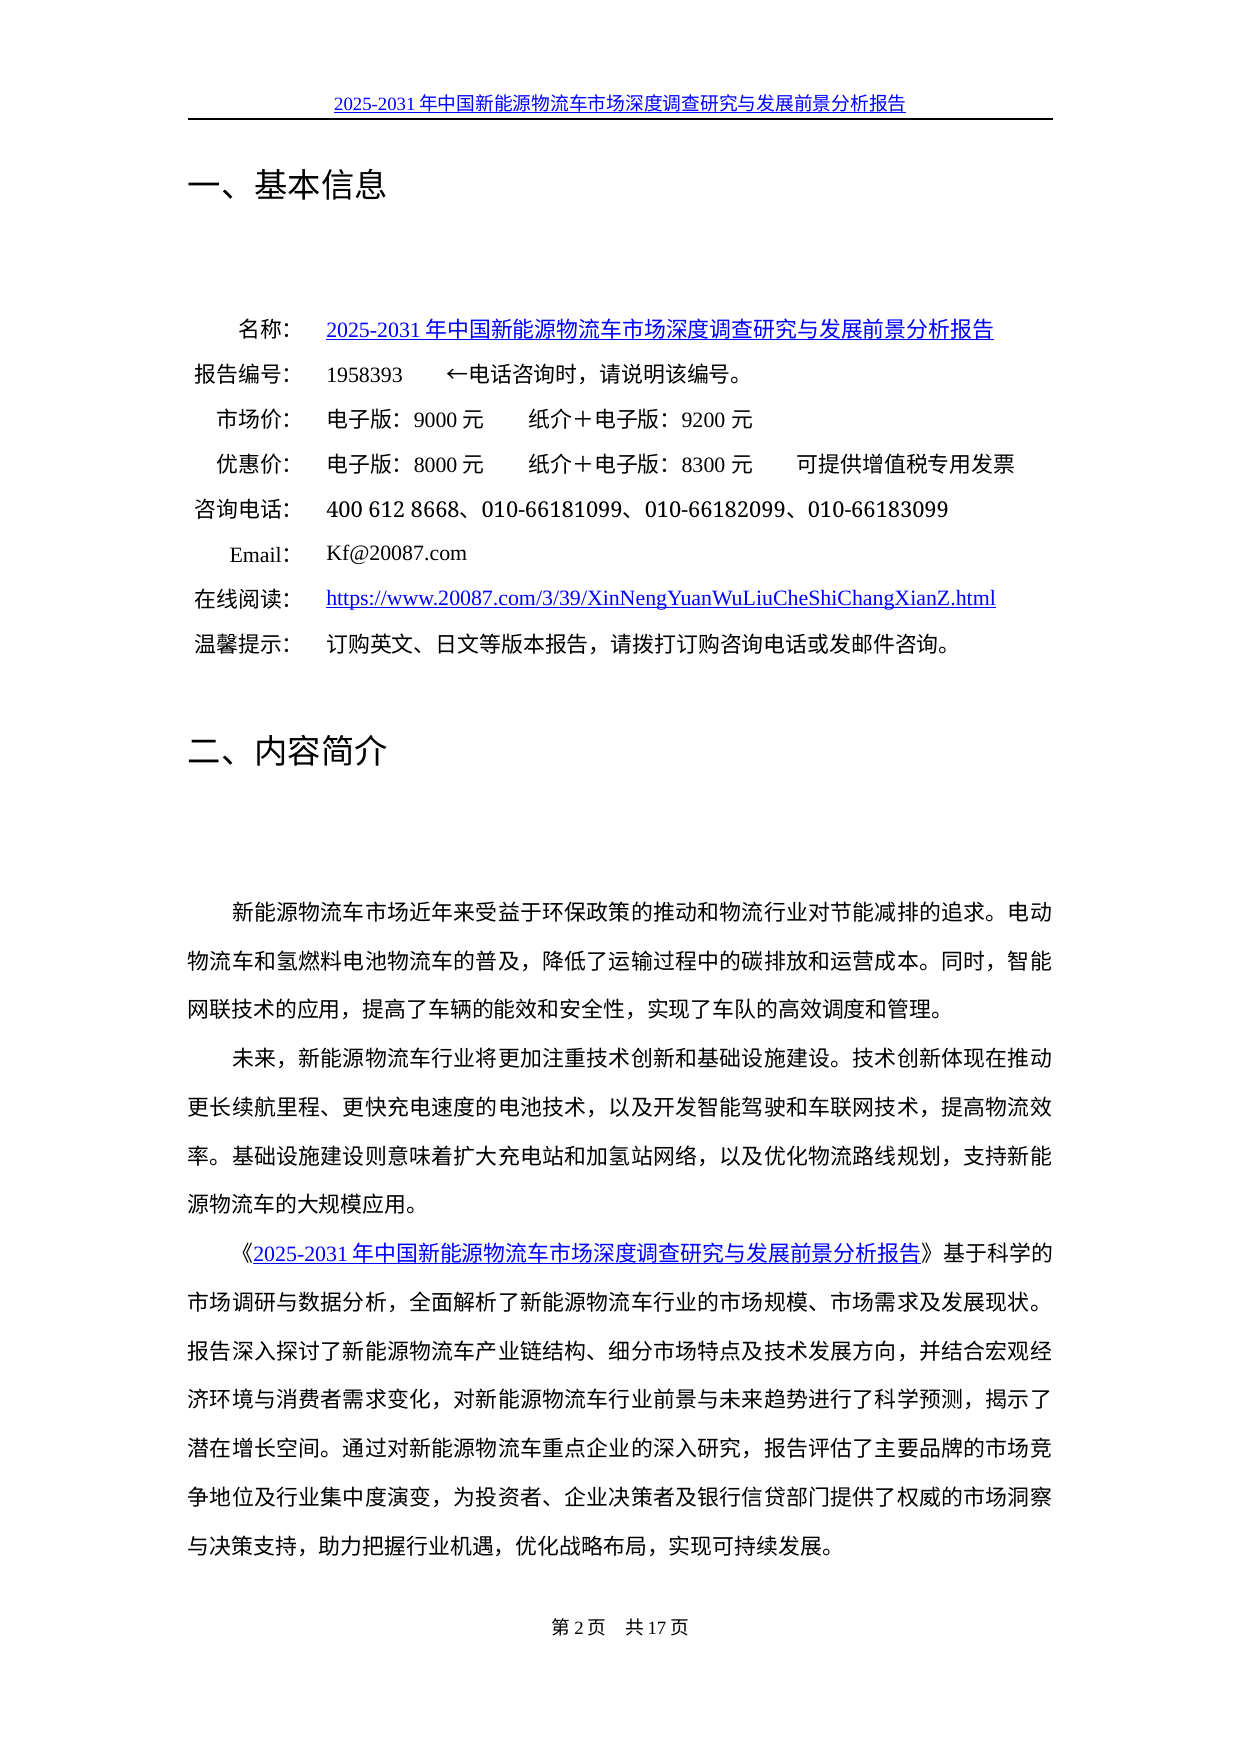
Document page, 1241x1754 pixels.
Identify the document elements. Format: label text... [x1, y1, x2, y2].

table_header 名称： [167, 312, 315, 357]
table_cell 400 612 8668、010-66181099、010-66182099、010-66183099 [315, 492, 1073, 537]
table_cell 报告编号： [167, 357, 315, 402]
table_cell 优惠价： [167, 447, 315, 492]
table_cell Kf@20087.com [315, 537, 1073, 582]
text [187, 894, 1053, 1561]
table_cell 订购英文、日文等版本报告，请拨打订购咨询电话或发邮件咨询。 [315, 627, 1073, 672]
table_cell 1958393 ←电话咨询时，请说明该编号。 [315, 357, 1073, 402]
title 一、基本信息 [187, 150, 1053, 215]
table_cell [315, 582, 1073, 627]
table_cell 在线阅读： [167, 582, 315, 627]
table_cell 温馨提示： [167, 627, 315, 672]
table_cell 电子版：9000 元 纸介＋电子版：9200 元 [315, 402, 1073, 447]
table_cell 电子版：8000 元 纸介＋电子版：8300 元 可提供增值税专用发票 [315, 447, 1073, 492]
table_header 2025-2031年中国新能源物流车市场深度调查研究与发展前景分析报告 [315, 312, 1073, 357]
title 二、内容简介 [187, 717, 1053, 782]
table_cell 咨询电话： [167, 492, 315, 537]
table_cell Email： [167, 537, 315, 582]
table_cell 市场价： [167, 402, 315, 447]
